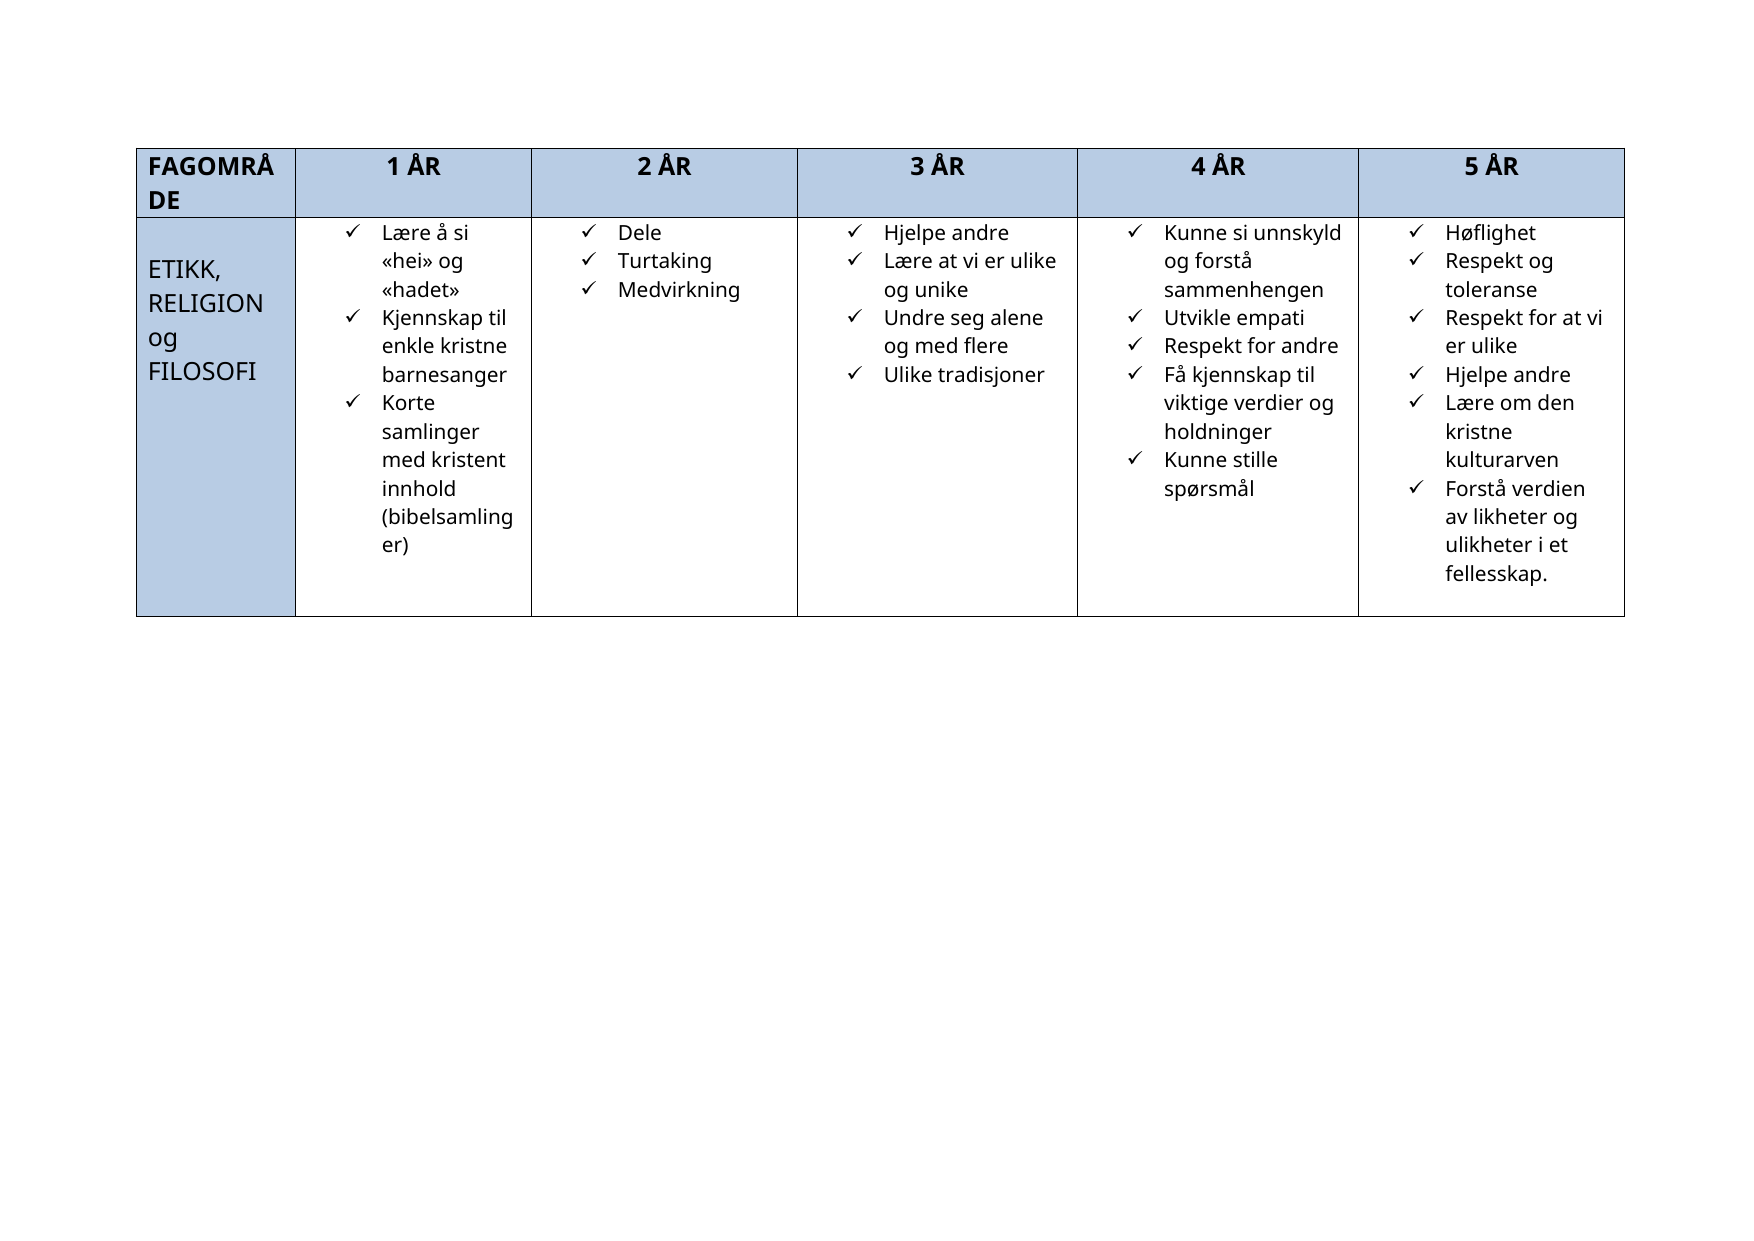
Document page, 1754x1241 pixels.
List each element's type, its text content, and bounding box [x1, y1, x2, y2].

table_header FAGOMRÅDE [137, 149, 295, 217]
table_cell Høflighet Respekt og toleranse Respekt for at vi er ulike Hjelpe andre Lære om den kristne kulturarven Forstå verdien av likheter og ulikheter i et fellesskap. [1359, 218, 1624, 616]
table_header 5 ÅR [1359, 149, 1624, 217]
table_cell Dele Turtaking Medvirkning [532, 218, 797, 616]
table_cell Lære å si «hei» og «hadet» Kjennskap til enkle kristne barnesanger Korte samlinger med kristent innhold (bibelsamlinger) [296, 218, 531, 616]
table_cell Hjelpe andre Lære at vi er ulike og unike Undre seg alene og med flere Ulike tradisjoner [798, 218, 1077, 616]
table_header 3 ÅR [798, 149, 1077, 217]
table_cell ETIKK, RELIGION og FILOSOFI [137, 218, 295, 616]
table_header 2 ÅR [532, 149, 797, 217]
table_header 1 ÅR [296, 149, 531, 217]
table_header 4 ÅR [1078, 149, 1358, 217]
table_cell Kunne si unnskyld og forstå sammenhengen Utvikle empati Respekt for andre Få kjennskap til viktige verdier og holdninger Kunne stille spørsmål [1078, 218, 1358, 616]
